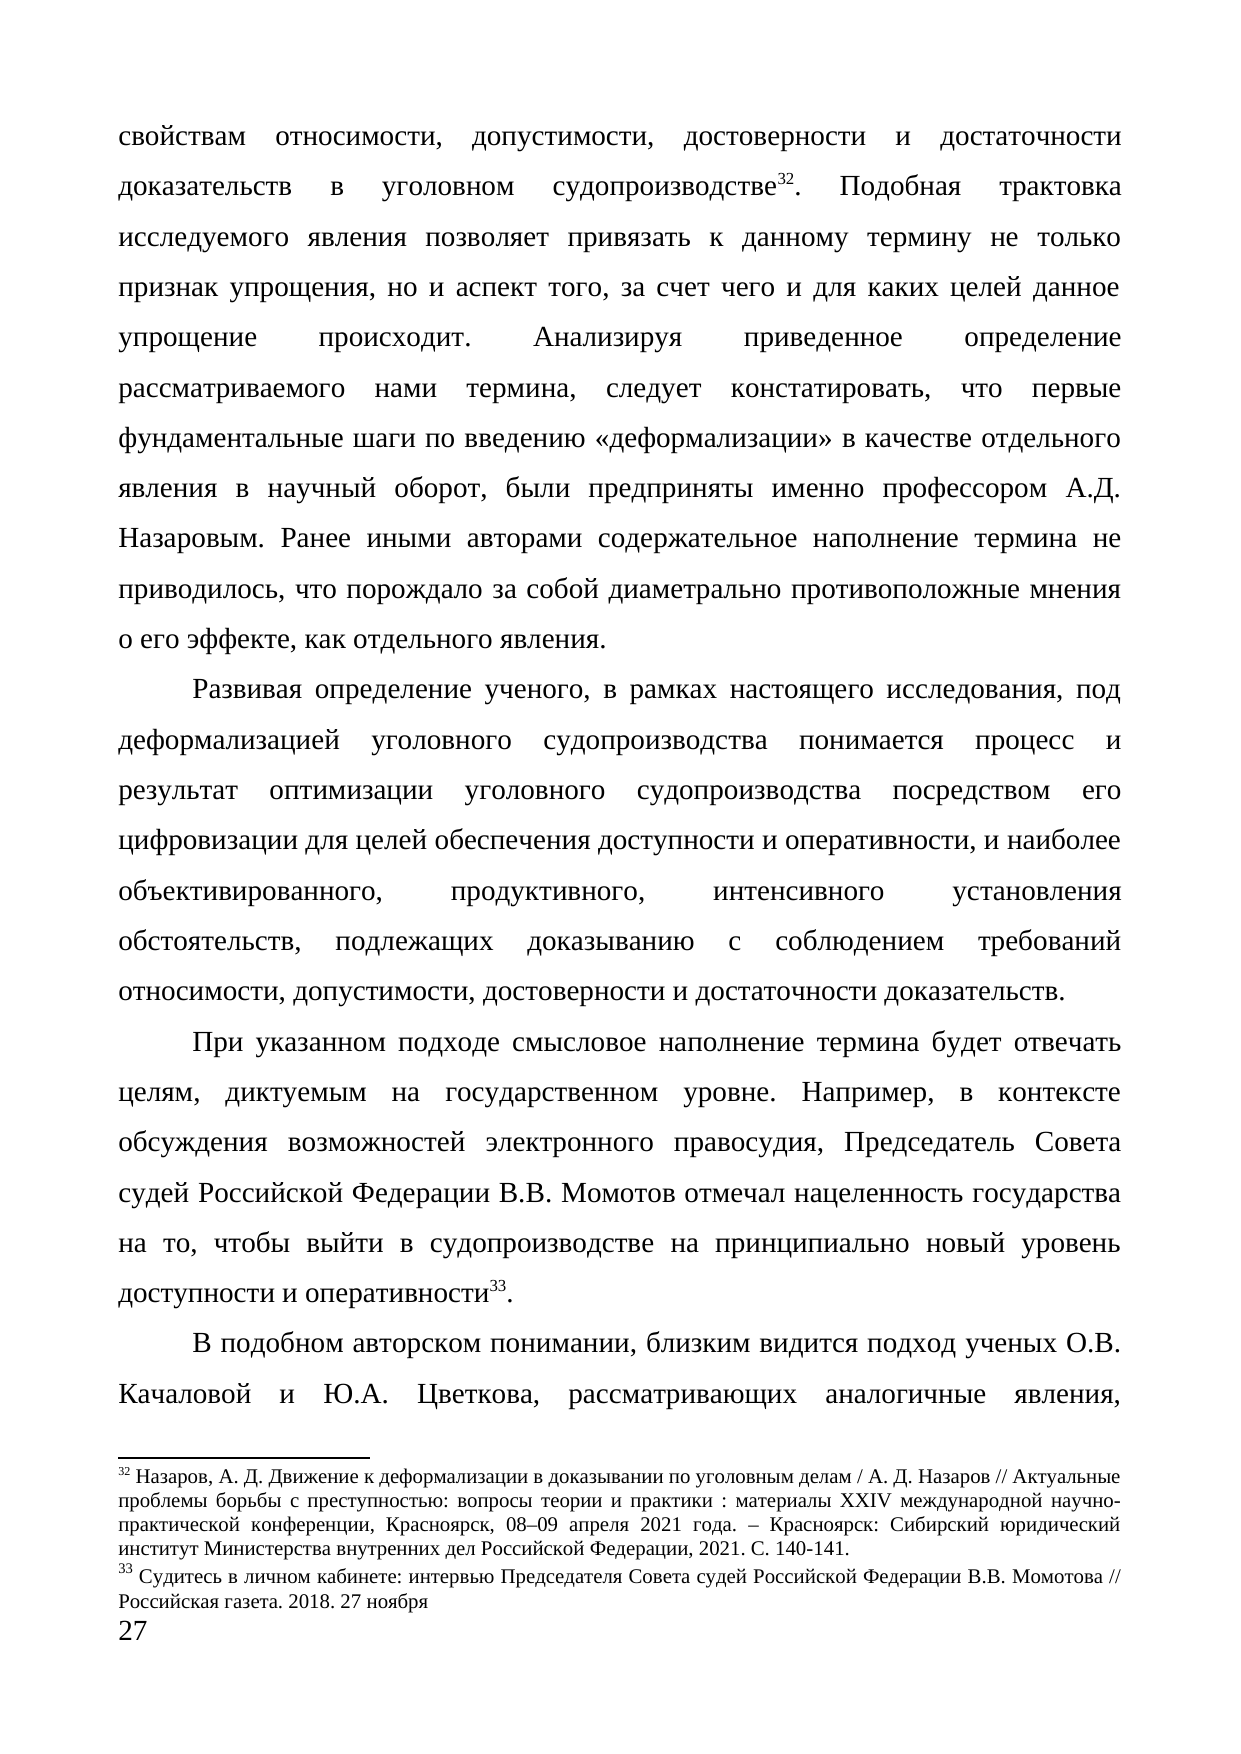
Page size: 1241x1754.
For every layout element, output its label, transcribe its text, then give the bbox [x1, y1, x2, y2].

text При указанном подходе смысловое наполнение термина будет отвечать целям, диктуемым на государственном уровне. Например, в контексте обсуждения возможностей электронного правосудия, Председатель Совета судей Российской Федерации В.В. Момотов отмечал нацеленность государства на то, чтобы выйти в судопроизводстве на принципиально новый уровень доступности и оперативности. [118, 1024, 1122, 1309]
text Развивая определение ученого, в рамках настоящего исследования, под деформализацией уголовного судопроизводства понимается процесс и результат оптимизации уголовного судопроизводства посредством его цифровизации для целей обеспечения доступности и оперативности, и наиболее объективированного, продуктивного, интенсивного установления обстоятельств, подлежащих доказыванию с соблюдением требований относимости, допустимости, достоверности и достаточности доказательств. [118, 672, 1122, 1007]
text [118, 118, 1122, 655]
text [118, 1326, 1122, 1409]
